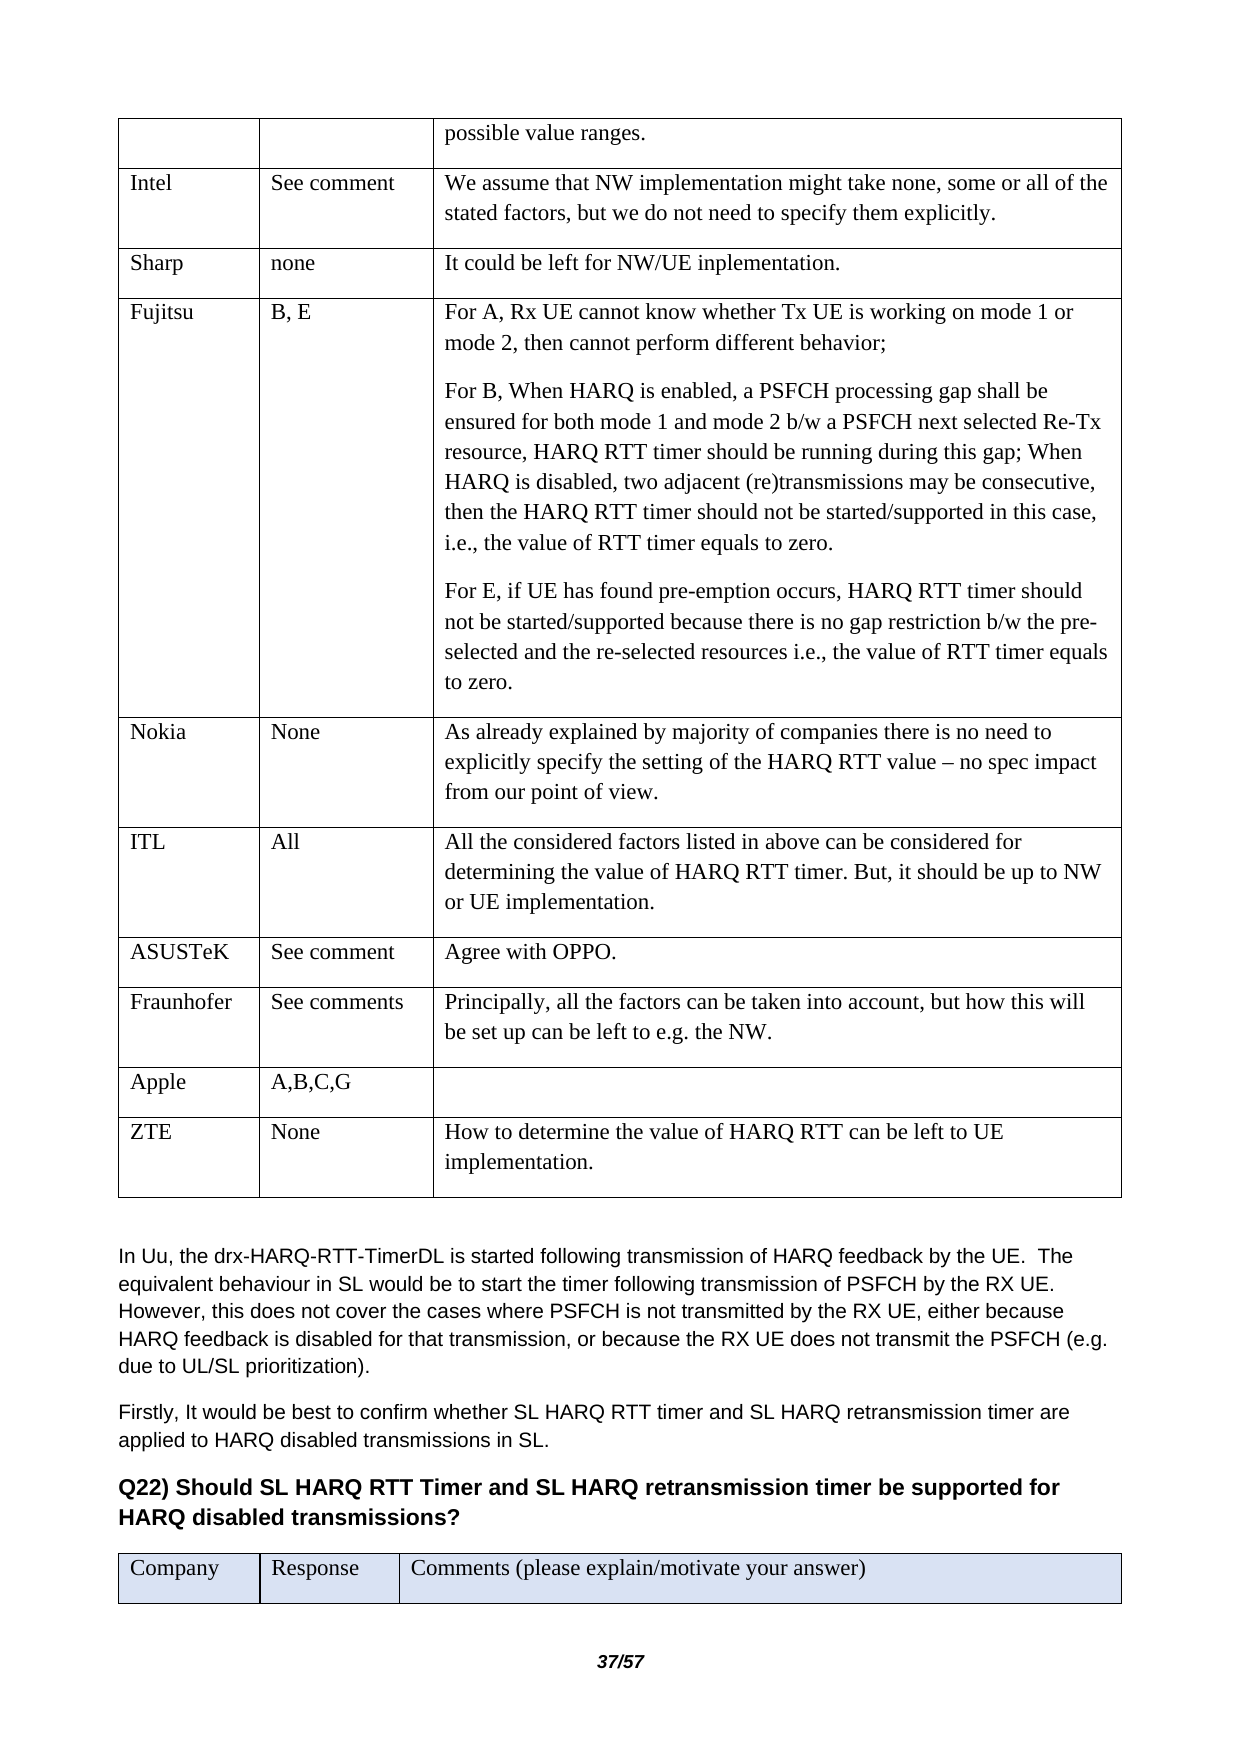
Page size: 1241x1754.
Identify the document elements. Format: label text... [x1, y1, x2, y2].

table_cell Nokia [119, 718, 259, 827]
table_cell [260, 1068, 433, 1117]
table_cell [119, 299, 259, 717]
table_cell All the considered factors listed in above can be considered for determining the value of HARQ RTT timer. But, it should be up to NW or UE implementation. [434, 828, 1121, 937]
table_cell [119, 249, 259, 297]
table_header Company [119, 1554, 259, 1603]
table_cell [434, 299, 1121, 717]
table_cell [119, 1068, 259, 1117]
table_cell [434, 938, 1121, 987]
table_cell As already explained by majority of companies there is no need to explicitly specify the setting of the HARQ RTT value – no spec impact from our point of view. [434, 718, 1121, 827]
table_cell [260, 119, 433, 168]
table_cell [260, 938, 433, 987]
text In Uu, the drx-HARQ-RTT-TimerDL is started following transmission of HARQ feedback by the UE. The equivalent behaviour in SL would be to start the timer following transmission of PSFCH by the RX UE. However, this does not cover the cases where PSFCH is not transmitted by the RX UE, either because HARQ feedback is disabled for that transmission, or because the RX UE does not transmit the PSFCH (e.g. due to UL/SL prioritization). [118, 1244, 1122, 1378]
table_cell [119, 119, 259, 168]
table_cell [260, 1118, 433, 1197]
table_cell [434, 1118, 1121, 1197]
table_header Response (Y/N) [261, 1554, 399, 1603]
table_cell [119, 169, 259, 248]
text Firstly, It would be best to confirm whether SL HARQ RTT timer and SL HARQ retransmission timer are applied to HARQ disabled transmissions in SL. [118, 1400, 1122, 1452]
table_cell [119, 988, 259, 1067]
table_cell [434, 119, 1121, 168]
table_cell [119, 1118, 259, 1197]
table_cell [260, 988, 433, 1067]
table_cell [260, 299, 433, 717]
table_cell [434, 988, 1121, 1067]
table_cell [434, 249, 1121, 297]
table_cell [119, 938, 259, 987]
table_cell [434, 169, 1121, 248]
table_cell ITL [119, 828, 259, 937]
text Q22) Should SL HARQ RTT Timer and SL HARQ retransmission timer be supported for HARQ disabled transmissions? [118, 1474, 1122, 1530]
table_cell [260, 249, 433, 297]
table_cell [260, 169, 433, 248]
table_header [400, 1554, 1121, 1603]
table_cell None [260, 718, 433, 827]
table_cell All [260, 828, 433, 937]
table_cell [434, 1068, 1121, 1117]
